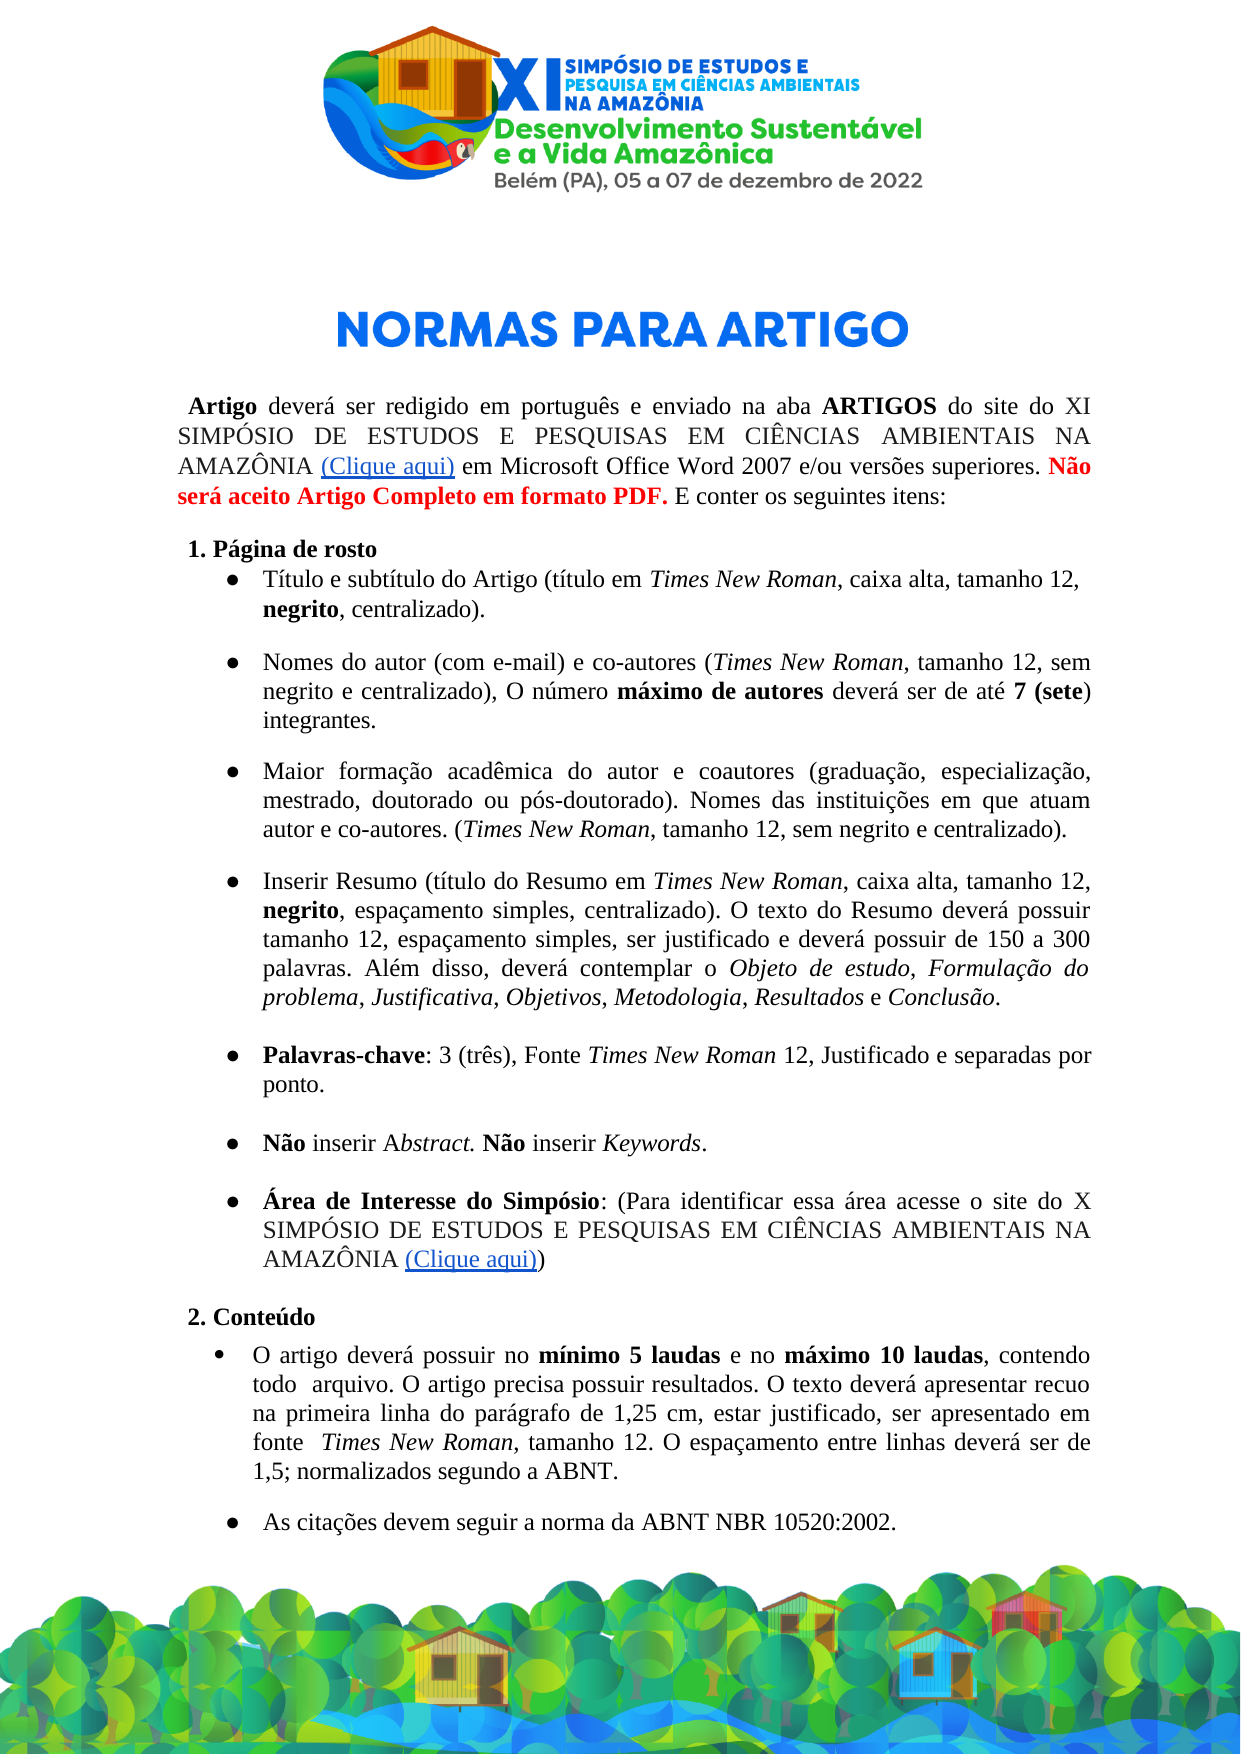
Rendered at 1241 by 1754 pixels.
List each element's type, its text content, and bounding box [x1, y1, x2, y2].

picture [0, 0, 1241, 1754]
list Nomes do autor (com e-mail) e co-autores (Times New Roman, tamanho 12, sem negrito e centralizado), O número máximo de autores deverá ser de até 7 (sete) integrantes. [225, 647, 1091, 734]
list Não inserir Abstract. Não inserir Keywords. [225, 1128, 1091, 1157]
subtitle Conteúdo [187, 1302, 1091, 1331]
list Palavras-chave: 3 (três), Fonte Times New Roman 12, Justificado e separadas por ponto. [225, 1040, 1091, 1098]
list Título e subtítulo do Artigo (título em Times New Roman, caixa alta, tamanho 12, [225, 564, 1091, 593]
list As citações devem seguir a norma da ABNT NBR 10520:2002. [225, 1507, 1091, 1536]
text negrito, centralizado). [263, 594, 1091, 622]
list Maior formação acadêmica do autor e coautores (graduação, especialização, mestrado, doutorado ou pós-doutorado). Nomes das instituições em que atuam autor e co-autores. (Times New Roman, tamanho 12, sem negrito e centralizado). [225, 756, 1091, 843]
subtitle Página de rosto [187, 534, 1091, 563]
list O artigo deverá possuir no mínimo 5 laudas e no máximo 10 laudas, contendo todo arquivo. O artigo precisa possuir resultados. O texto deverá apresentar recuo na primeira linha do parágrafo de 1,25 cm, estar justificado, ser apresentado em fonte Times New Roman, tamanho 12. O espaçamento entre linhas deverá ser de 1,5; normalizados segundo a ABNT. [215, 1341, 1091, 1485]
list Área de Interesse do Simpósio: (Para identificar essa área acesse o site do X SIMPÓSIO DE ESTUDOS E PESQUISAS EM CIÊNCIAS AMBIENTAIS NA AMAZÔNIA (Clique aqui)) [225, 1186, 1091, 1273]
text Artigo deverá ser redigido em português e enviado na aba ARTIGOS do site do XI SIMPÓSIO DE ESTUDOS E PESQUISAS EM CIÊNCIAS AMBIENTAIS NA AMAZÔNIA (Clique aqui) em Microsoft Office Word 2007 e/ou versões superiores. Não será aceito Artigo Completo em formato PDF. E conter os seguintes itens: [177, 391, 1091, 510]
list Inserir Resumo (título do Resumo em Times New Roman, caixa alta, tamanho 12, negrito, espaçamento simples, centralizado). O texto do Resumo deverá possuir tamanho 12, espaçamento simples, ser justificado e deverá possuir de 150 a 300 palavras. Além disso, deverá contemplar o Objeto de estudo, Formulação do problema, Justificativa, Objetivos, Metodologia, Resultados e Conclusão. [225, 866, 1091, 1011]
